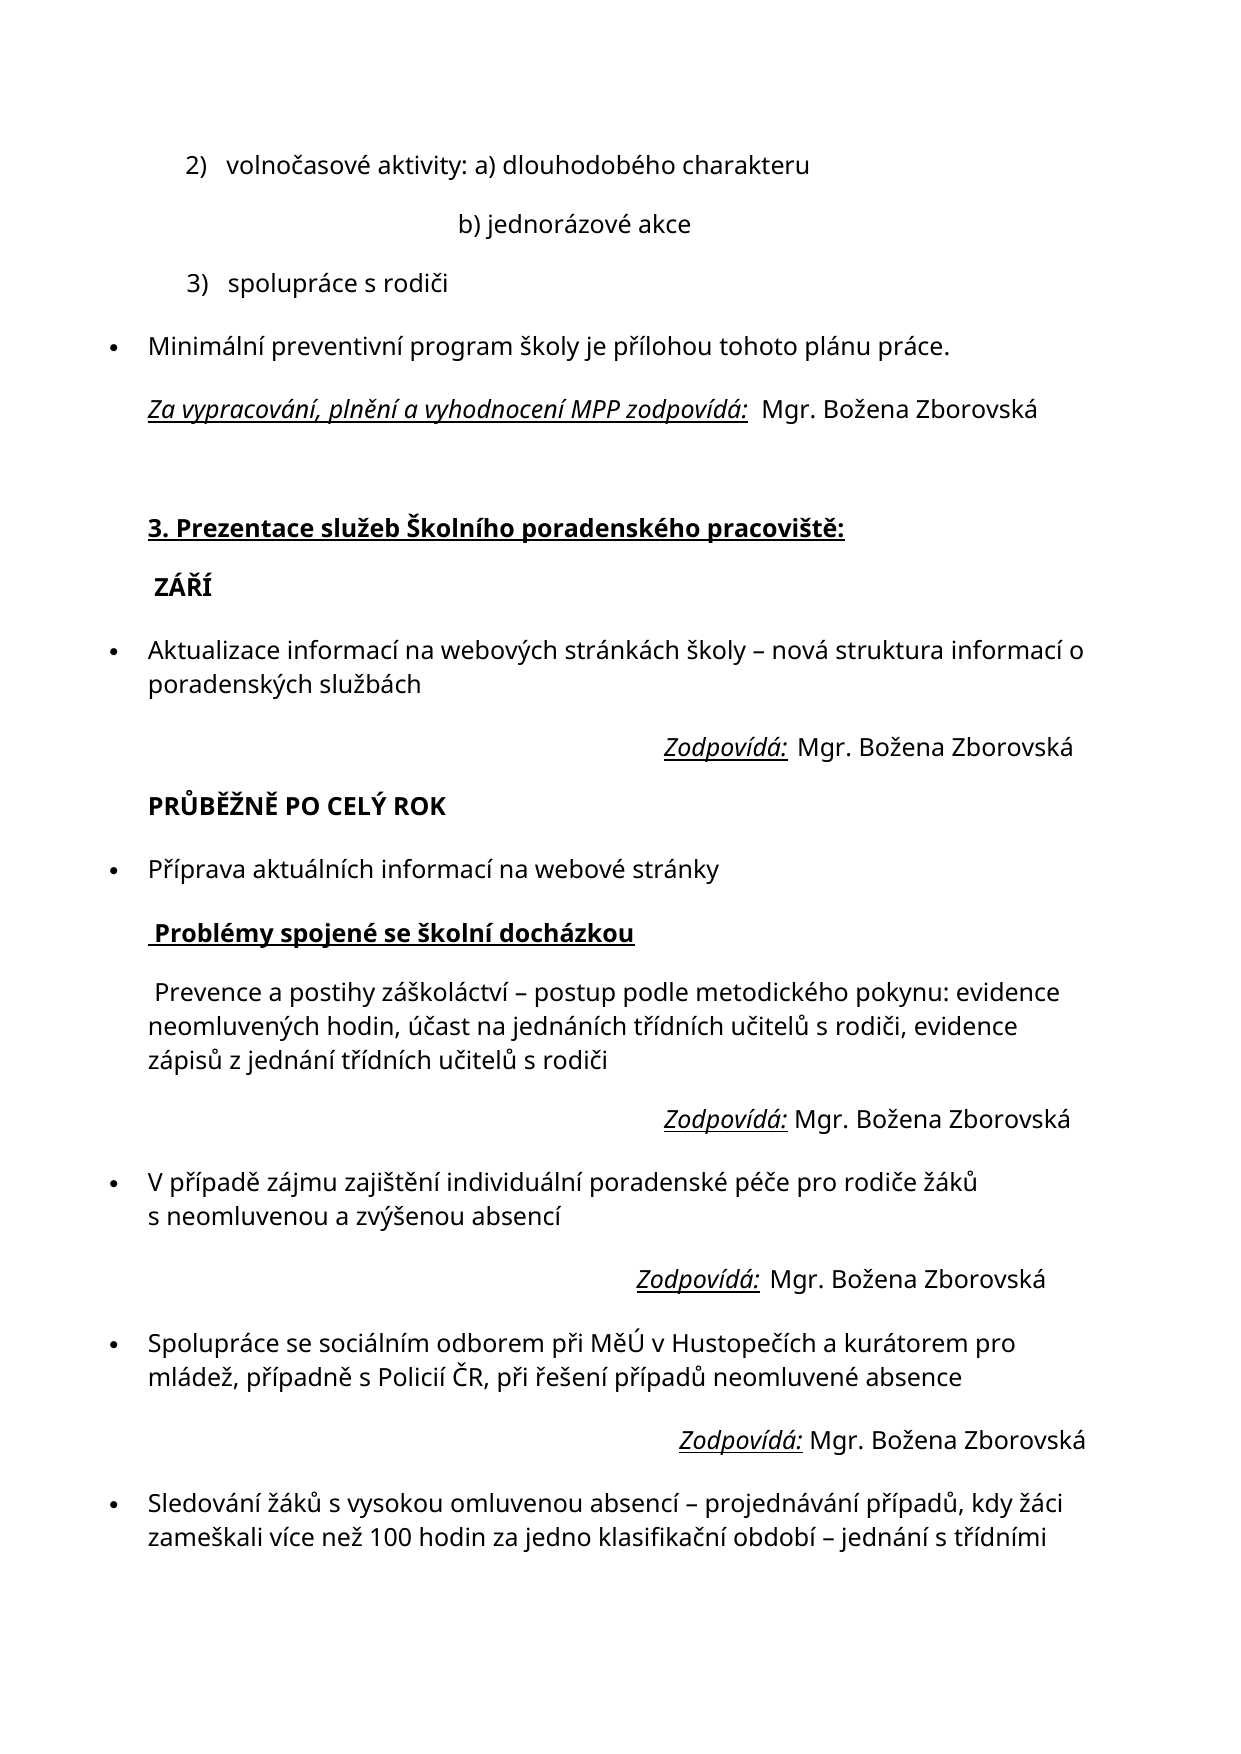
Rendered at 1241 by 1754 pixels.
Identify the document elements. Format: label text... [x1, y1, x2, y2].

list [110, 1486, 1093, 1554]
text 3) spolupráce s rodiči [148, 266, 1093, 300]
text PRŮBĚŽNĚ PO CELÝ ROK [148, 789, 1093, 823]
text b) jednorázové akce [148, 207, 1093, 241]
text Prevence a postihy záškoláctví – postup podle metodického pokynu: evidence neomluvených hodin, účast na jednáních třídních učitelů s rodiči, evidence zápisů z jednání třídních učitelů s rodiči [148, 974, 1093, 1077]
text 3. Prezentace služeb Školního poradenského pracoviště: [148, 510, 1093, 544]
list Příprava aktuálních informací na webové stránky [110, 852, 1093, 886]
list V případě zájmu zajištění individuální poradenské péče pro rodiče žáků s neomluvenou a zvýšenou absencí [110, 1165, 1093, 1233]
text Za vypracování, plnění a vyhodnocení MPP zodpovídá: Mgr. Božena Zborovská [148, 392, 1093, 426]
text Zodpovídá: Mgr. Božena Zborovská [664, 730, 1093, 764]
text ZÁŘÍ [148, 569, 1093, 603]
text Problémy spojené se školní docházkou [148, 915, 1093, 949]
text Zodpovídá: Mgr. Božena Zborovská [148, 1423, 1093, 1457]
list Spolupráce se sociálním odborem při MěÚ v Hustopečích a kurátorem pro mládež, případně s Policií ČR, při řešení případů neomluvené absence [110, 1325, 1093, 1393]
text Zodpovídá: Mgr. Božena Zborovská [516, 1262, 1093, 1296]
text 2) volnočasové aktivity: a) dlouhodobého charakteru [185, 148, 1093, 182]
list Minimální preventivní program školy je přílohou tohoto plánu práce. [110, 329, 1093, 363]
text Zodpovídá: Mgr. Božena Zborovská [664, 1102, 1093, 1136]
list Aktualizace informací na webových stránkách školy – nová struktura informací o poradenských službách [110, 633, 1093, 701]
